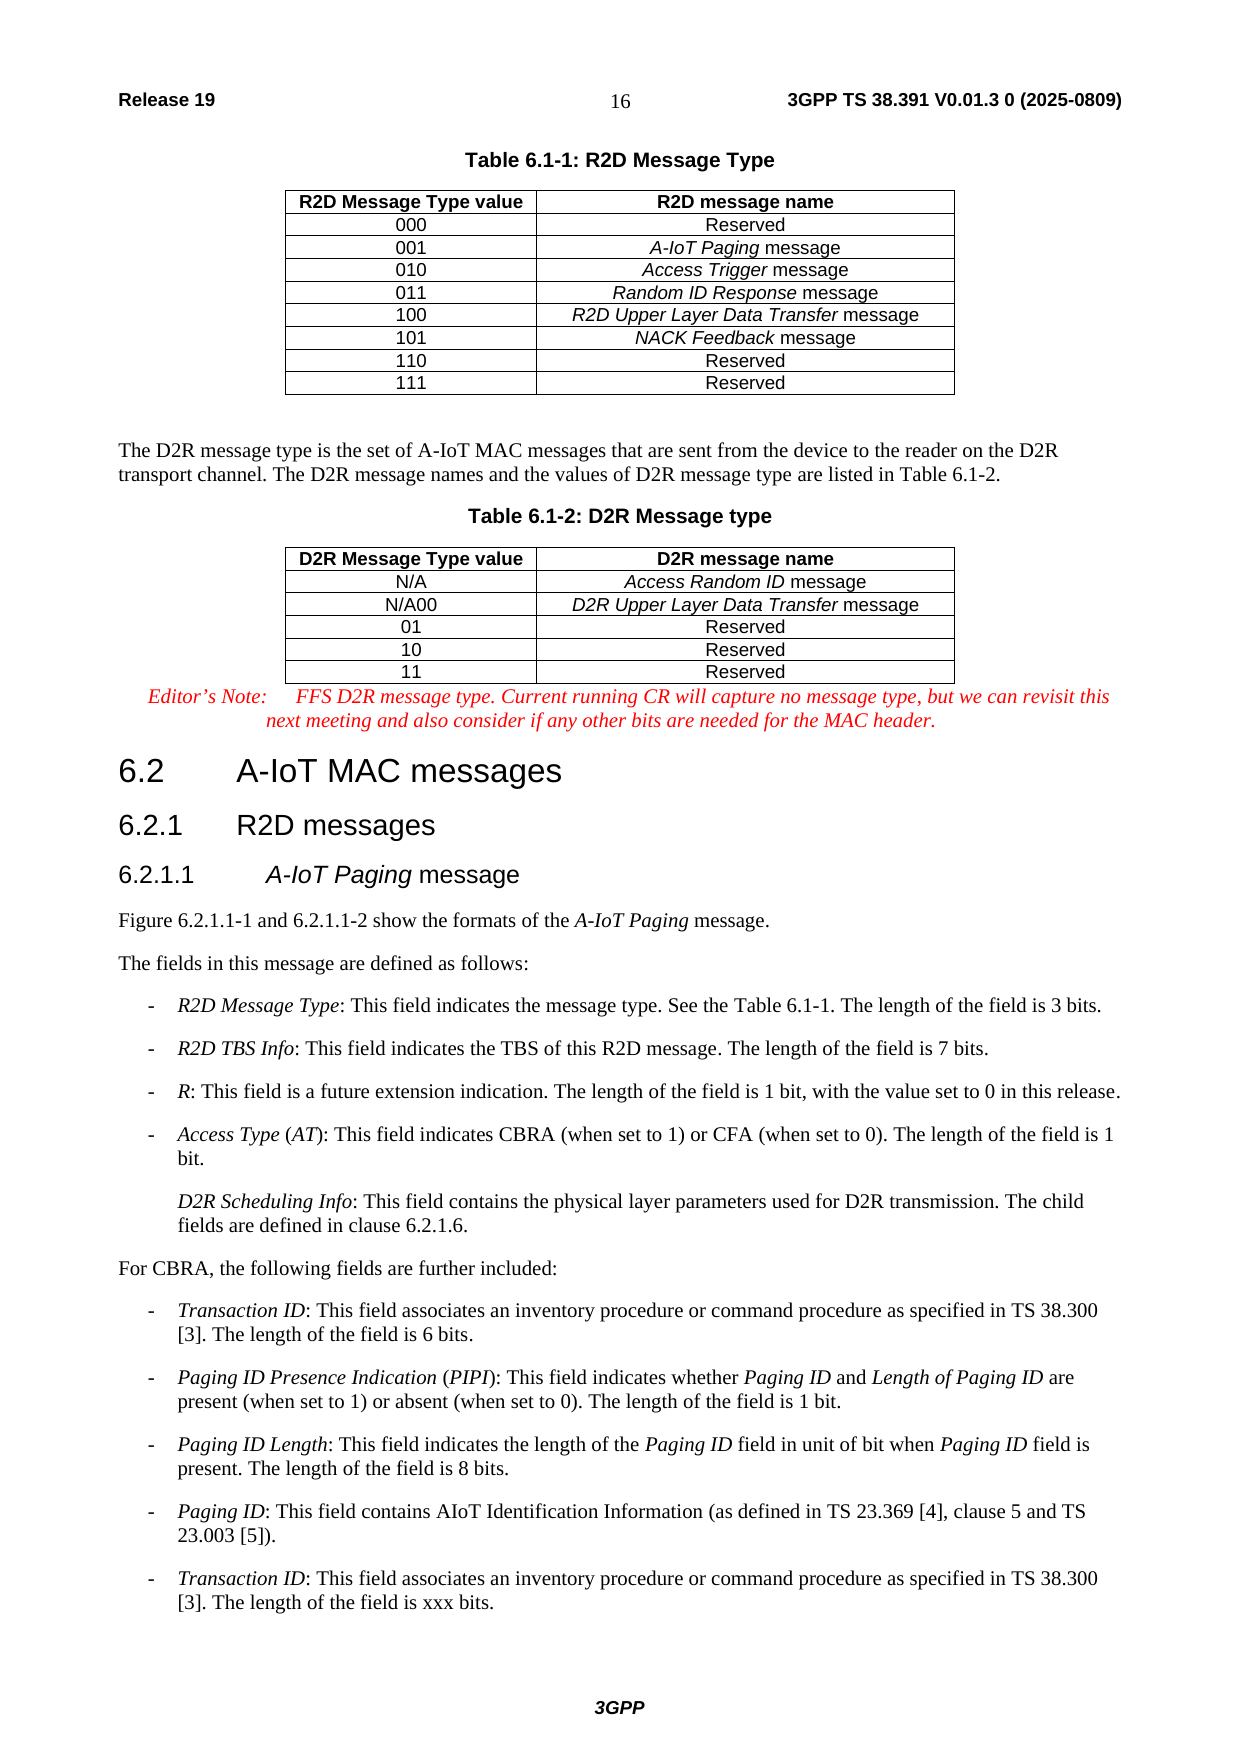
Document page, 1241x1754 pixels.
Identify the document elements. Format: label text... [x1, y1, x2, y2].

table_cell 110 [286, 350, 536, 371]
table_cell 111 [286, 372, 536, 394]
text . [148, 684, 1122, 732]
text The D2R message type is the set of A-IoT MAC messages that are sent from the device to the reader on the D2R transport channel. The D2R message names are listed in Table 6.1-2. [118, 437, 1122, 486]
text - Access Type (AT): This field indicates CBRA (when set to 1) or CFA (when set to 0). The length of the field is 1 bit. [148, 1122, 1122, 1170]
text - R2D Message Type: This field indicates the message type. See the Table 6.1-1. The length of the field is 3 bits. [148, 993, 1122, 1017]
table_cell 010 [286, 259, 536, 281]
table_cell [286, 593, 536, 615]
table_header D2R Message Type value [286, 548, 536, 570]
text Figure 6.2.1.1-1 and 6.2.1.1-2 show the formats of the A-IoT Paging message. [118, 908, 1122, 932]
text Table 6.1-1: R2D Message Type [118, 147, 1122, 171]
table_cell Reserved [537, 214, 954, 235]
text - Paging ID Presence Indication (PIPI): This field indicates whether Paging ID and Length of Paging ID are present (when set to 1) or absent (when set to 0). The length of the field is 1 bit. [148, 1365, 1122, 1413]
text - Paging ID: This field contains AIoT Identification Information (as defined in TS 23.369 [4], clause 5 and TS 23.003 [5]). [148, 1499, 1122, 1547]
table_cell A-IoT Paging message [537, 236, 954, 258]
table_header D2R message name [537, 548, 954, 570]
table_cell 011 [286, 282, 536, 303]
table_cell R2D Upper Layer Data Transfer message [537, 304, 954, 326]
text For CBRA, the following fields are further included: [118, 1255, 1122, 1279]
table_cell [286, 616, 536, 637]
table_cell Reserved [537, 372, 954, 394]
subtitle 6.2 A-IoT MAC messages [118, 751, 1122, 789]
table_cell 000 [286, 214, 536, 235]
table_cell [286, 661, 536, 683]
text The fields in this message are defined as follows: [118, 950, 1122, 974]
text Table 6.1-2: D2R Message type [118, 504, 1122, 528]
table_cell 001 [286, 236, 536, 258]
table_header R2D Message Type value [286, 191, 536, 213]
subtitle 6.2.1.1 A-IoT Paging message [118, 860, 1122, 889]
subtitle 6.2.1 R2D messages [118, 808, 1122, 841]
table_cell NACK Feedback message [537, 327, 954, 348]
table_cell Access Trigger message [537, 259, 954, 281]
table_cell D2R Upper Layer Data Transfer message [537, 593, 954, 615]
table_cell N/A [286, 571, 536, 592]
table_cell [537, 661, 954, 683]
table_cell Access Random ID message [537, 571, 954, 592]
table_cell [537, 616, 954, 637]
table_cell 101 [286, 327, 536, 348]
text - Paging ID Length: This field indicates the length of the Paging ID field in unit of bit when Paging ID field is present. The length of the field is 8 bits. [148, 1432, 1122, 1480]
table_cell [286, 639, 536, 660]
table_cell Reserved [537, 350, 954, 371]
table_header R2D message name [537, 191, 954, 213]
table_cell 100 [286, 304, 536, 326]
table_cell [537, 639, 954, 660]
table_cell Random ID Response message [537, 282, 954, 303]
